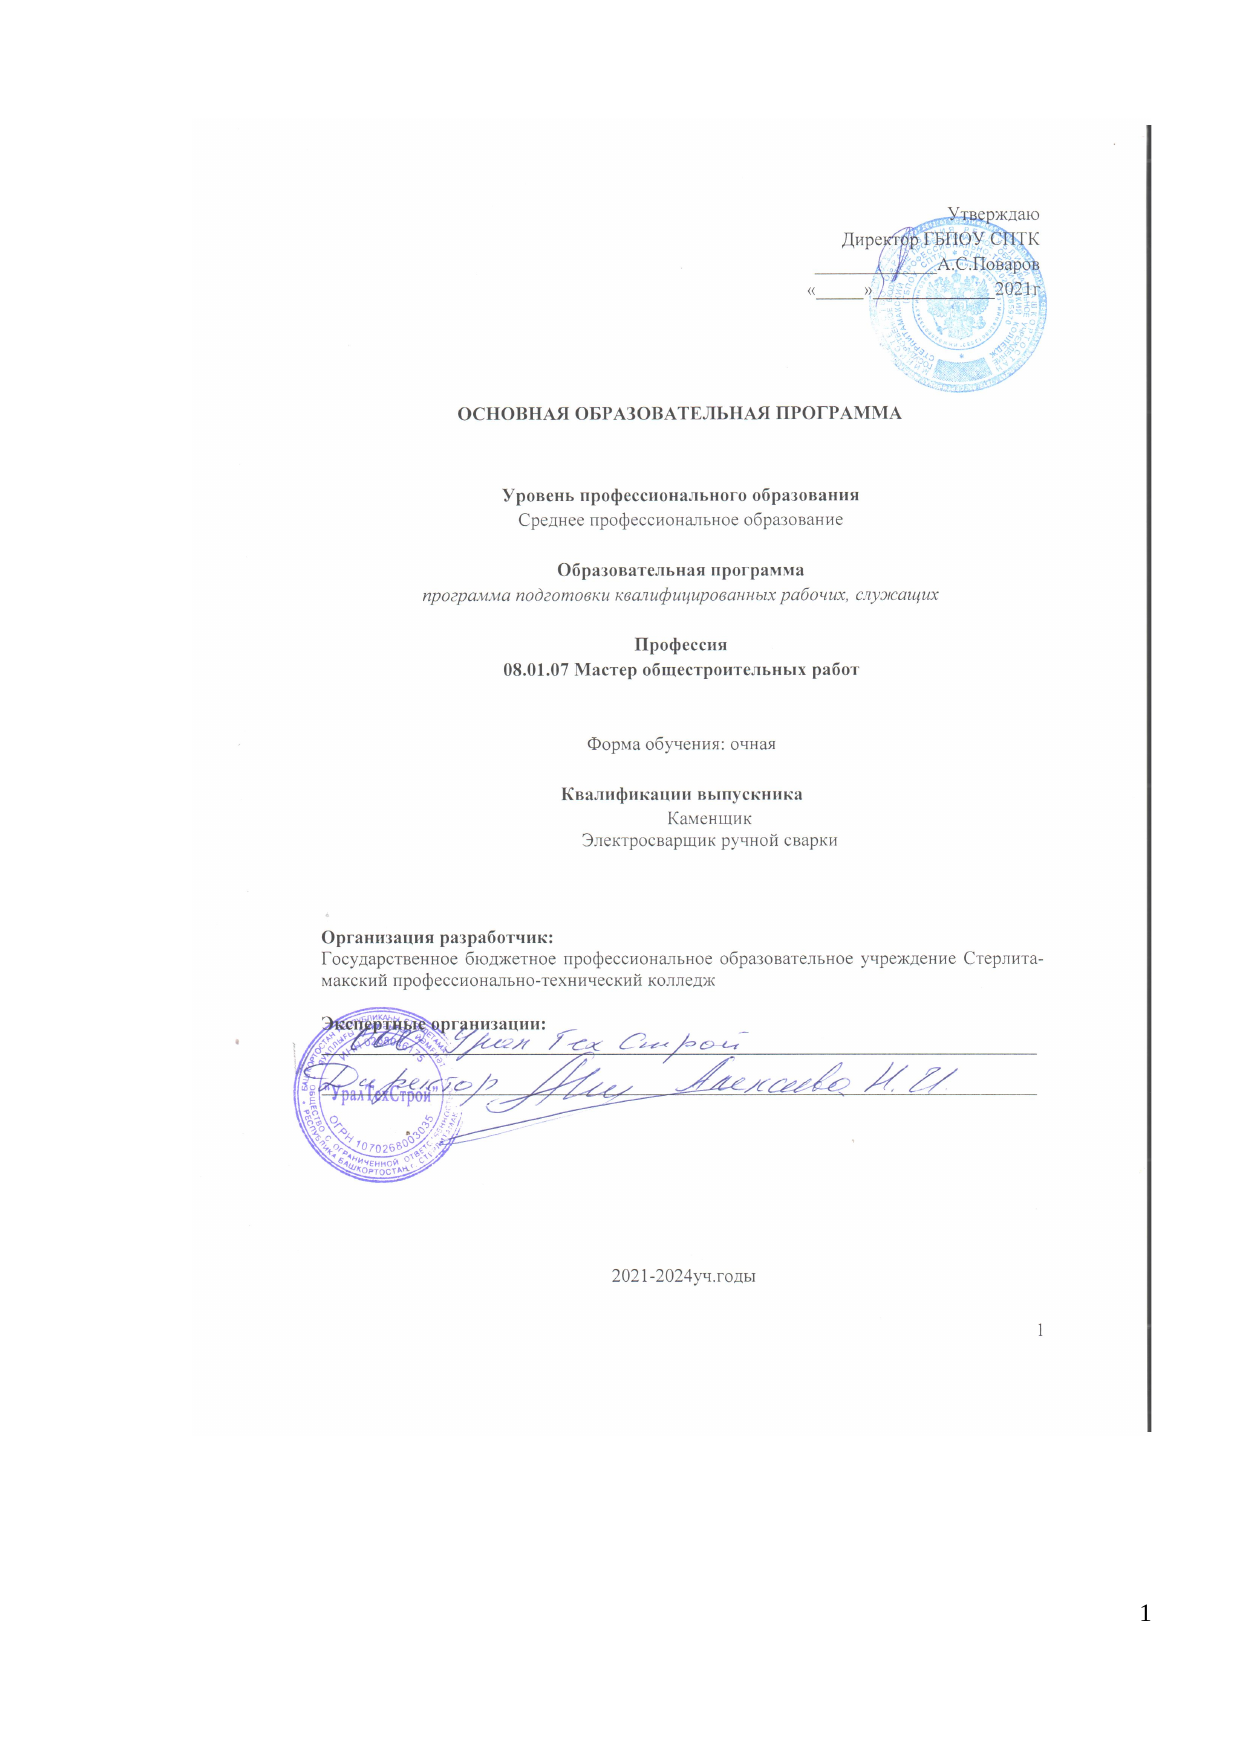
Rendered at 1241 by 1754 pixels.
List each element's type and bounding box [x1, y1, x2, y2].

picture [192, 118, 1152, 1436]
